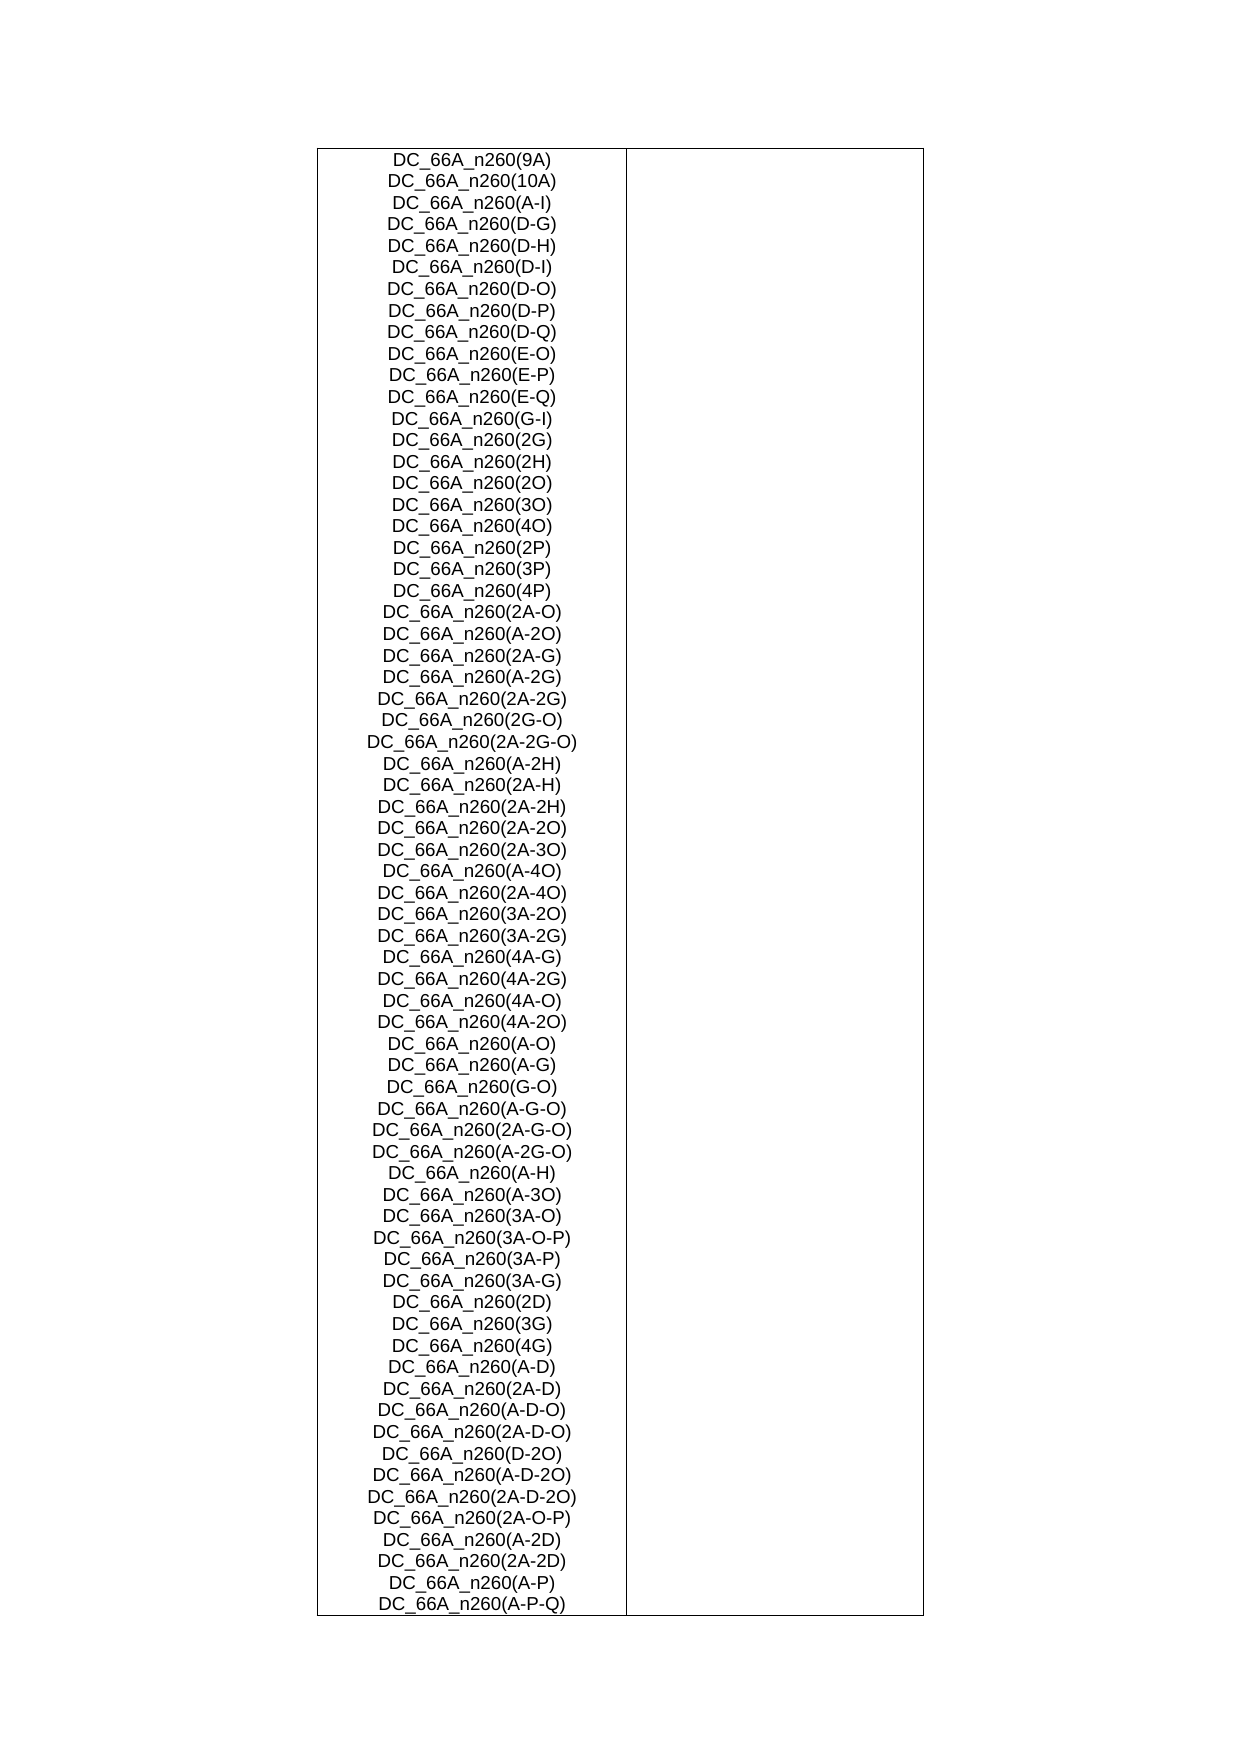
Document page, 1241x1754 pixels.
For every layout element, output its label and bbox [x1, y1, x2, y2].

table_cell [318, 149, 626, 1615]
table_cell [627, 149, 923, 1615]
